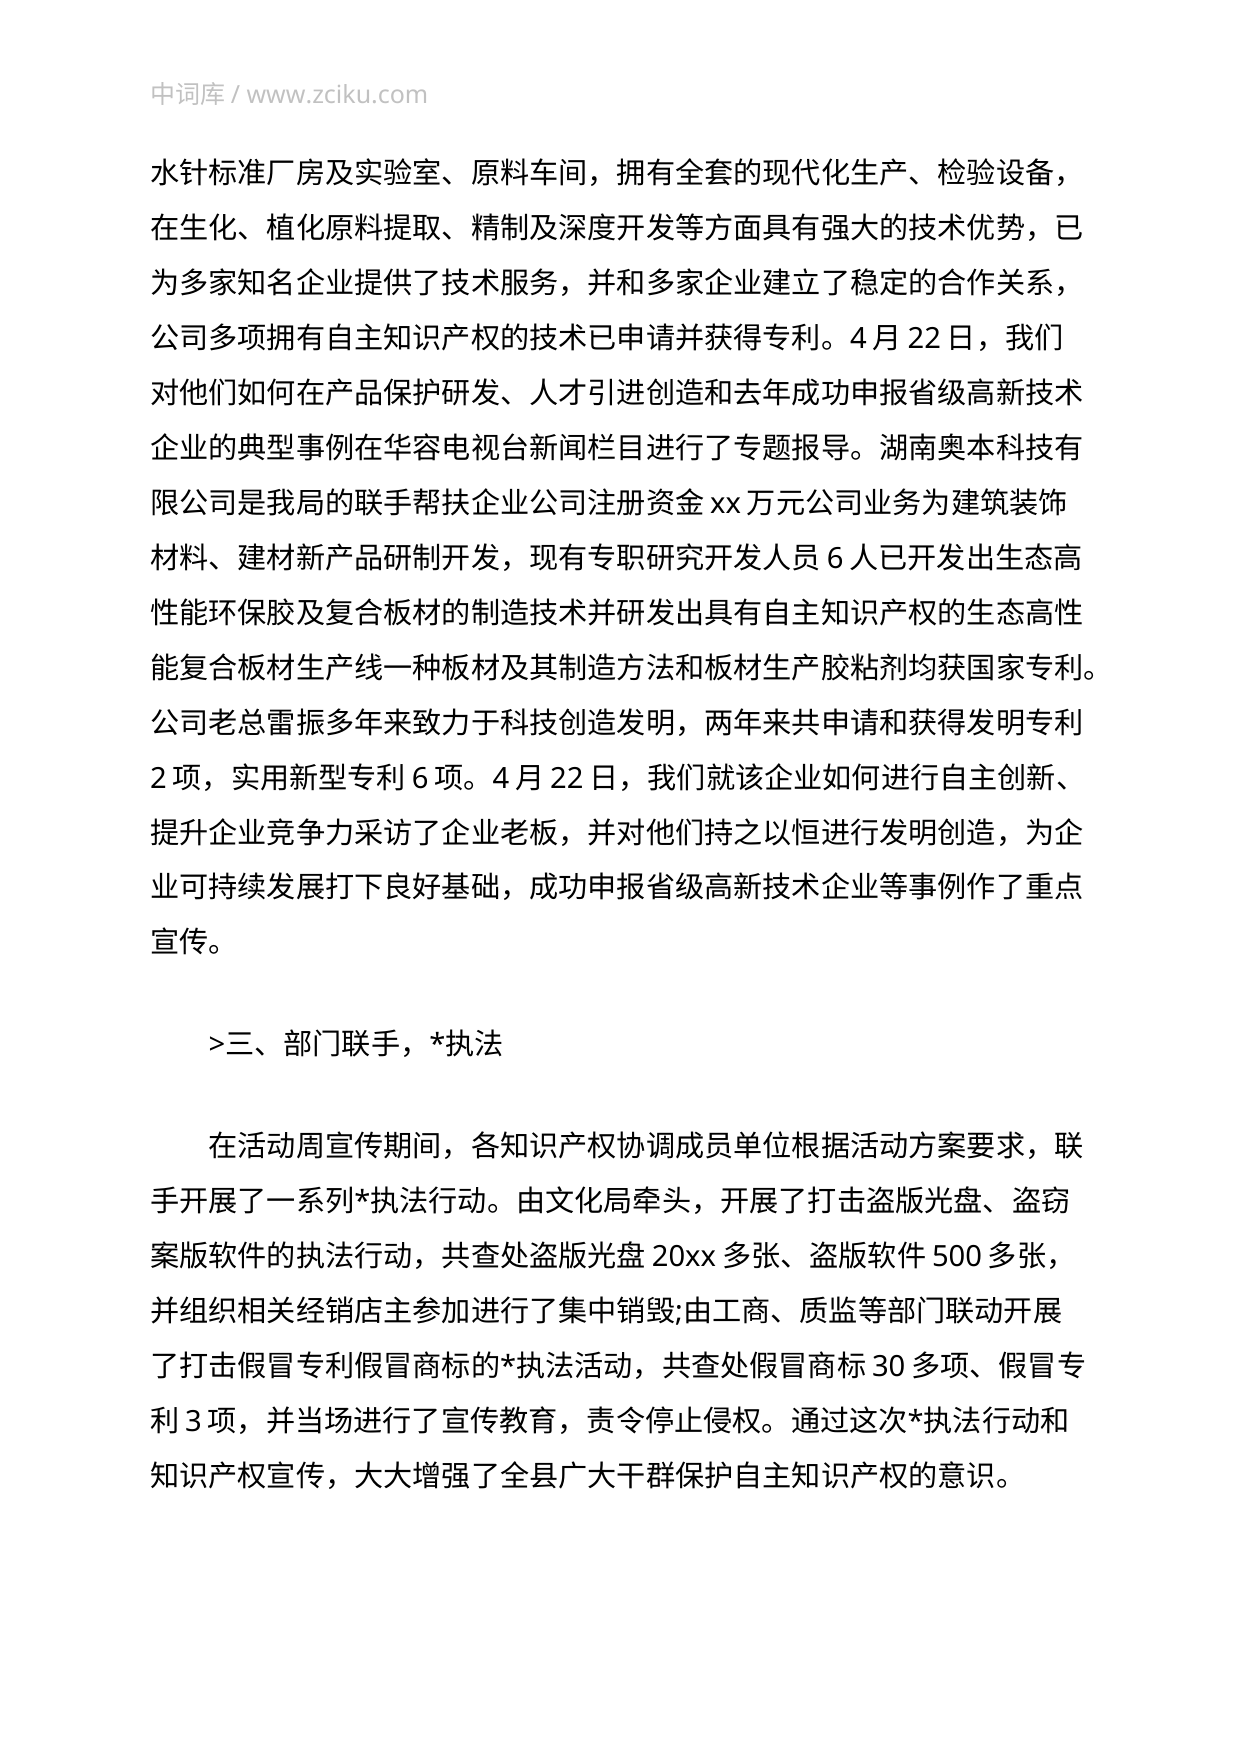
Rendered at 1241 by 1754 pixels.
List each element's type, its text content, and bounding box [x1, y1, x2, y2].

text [150, 150, 1090, 961]
text >三、部门联手，*执法 [150, 1021, 1090, 1063]
text 在活动周宣传期间，各知识产权协调成员单位根据活动方案要求，联手开展了一系列*执法行动。由文化局牵头，开展了打击盗版光盘、盗窃案版软件的执法行动，共查处盗版光盘20xx多张、盗版软件500多张，并组织相关经销店主参加进行了集中销毁;由工商、质监等部门联动开展了打击假冒专利假冒商标的*执法活动，共查处假冒商标30多项、假冒专利3项，并当场进行了宣传教育，责令停止侵权。通过这次*执法行动和知识产权宣传，大大增强了全县广大干群保护自主知识产权的意识。 [150, 1123, 1090, 1495]
